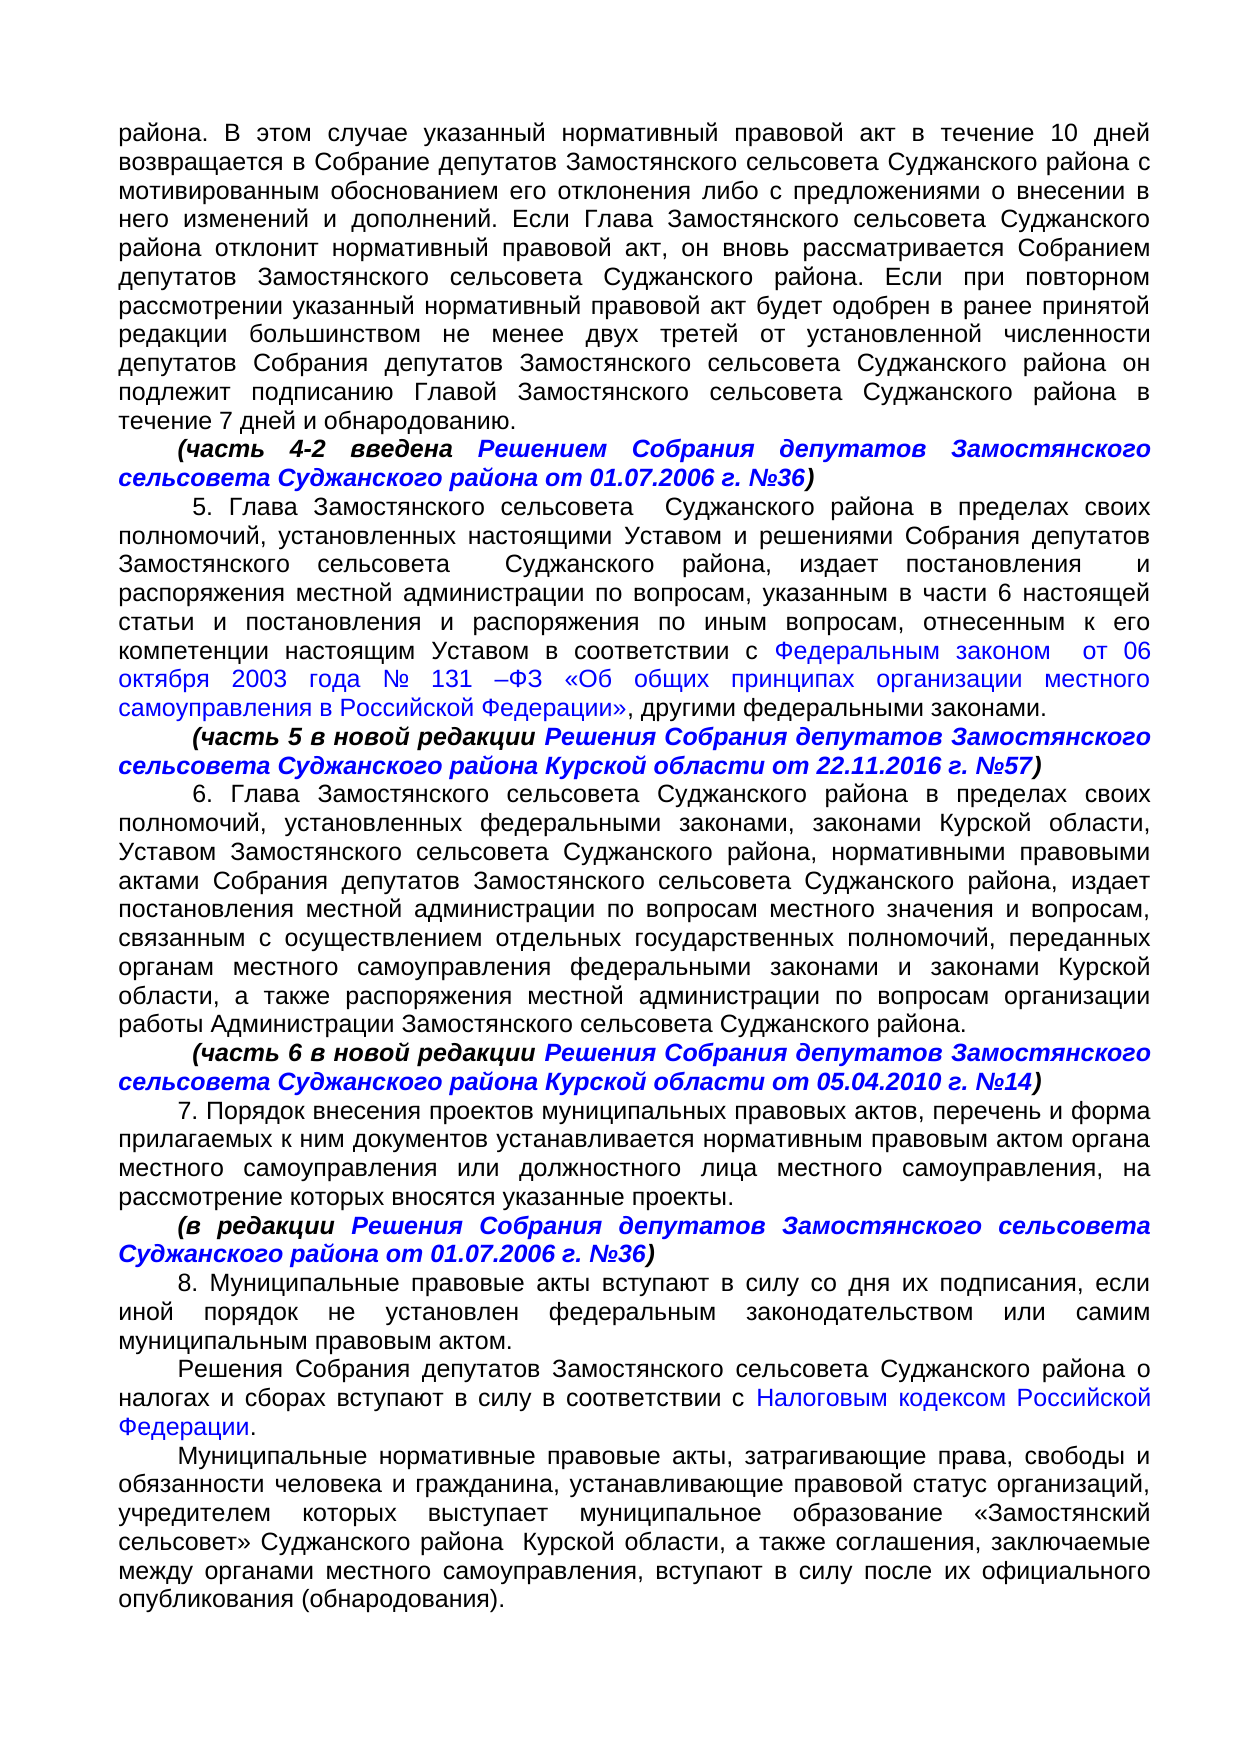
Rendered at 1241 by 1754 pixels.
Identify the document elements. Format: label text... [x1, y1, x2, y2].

text 5. Глава Замостянского сельсовета Суджанского района в пределах своих полномочий, установленных настоящими Уставом и решениями Собрания депутатов Замостянского сельсовета Суджанского района, издает постановления и распоряжения местной администрации по вопросам, указанным в части 6 настоящей статьи и постановления и распоряжения по иным вопросам, отнесенным к его компетенции настоящим Уставом в соответствии с Федеральным законом от 06 октября 2003 года № 131 –ФЗ «Об общих принципах организации местного самоуправления в Российской Федерации», другими федеральными законами. [118, 492, 1152, 722]
text 6. Глава Замостянского сельсовета Суджанского района в пределах своих полномочий, установленных федеральными законами, законами Курской области, Уставом Замостянского сельсовета Суджанского района, нормативными правовыми актами Собрания депутатов Замостянского сельсовета Суджанского района, издает постановления местной администрации по вопросам местного значения и вопросам, связанным с осуществлением отдельных государственных полномочий, переданных органам местного самоуправления федеральными законами и законами Курской области, а также распоряжения местной администрации по вопросам организации работы Администрации Замостянского сельсовета Суджанского района. [118, 779, 1152, 1038]
text (часть 5 в новой редакции Решения Собрания депутатов Замостянского сельсовета Суджанского района Курской области от 22.11.2016 г. №57) [118, 722, 1152, 779]
text Решения Собрания депутатов Замостянского сельсовета Суджанского района о налогах и сборах вступают в силу в соответствии с Налоговым кодексом Российской Федерации. [118, 1354, 1152, 1441]
text (часть 6 в новой редакции Решения Собрания депутатов Замостянского сельсовета Суджанского района Курской области от 05.04.2010 г. №14) [118, 1038, 1152, 1096]
text Муниципальные нормативные правовые акты, затрагивающие права, свободы и обязанности человека и гражданина, устанавливающие правовой статус организаций, учредителем которых выступает муниципальное образование «Замостянский сельсовет» Суджанского района Курской области, а также соглашения, заключаемые между органами местного самоуправления, вступают в силу после их официального опубликования (обнародования). [118, 1441, 1152, 1613]
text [118, 118, 1152, 434]
text 8. Муниципальные правовые акты вступают в силу со дня их подписания, если иной порядок не установлен федеральным законодательством или самим муниципальным правовым актом. [118, 1268, 1152, 1354]
text (в редакции Решения Собрания депутатов Замостянского сельсовета Суджанского района от 01.07.2006 г. №36) [118, 1211, 1152, 1268]
text (часть 4-2 введена Решением Собрания депутатов Замостянского сельсовета Суджанского района от 01.07.2006 г. №36) [118, 434, 1152, 492]
text 7. Порядок внесения проектов муниципальных правовых актов, перечень и форма прилагаемых к ним документов устанавливается нормативным правовым актом органа местного самоуправления или должностного лица местного самоуправления, на рассмотрение которых вносятся указанные проекты. [118, 1096, 1152, 1211]
